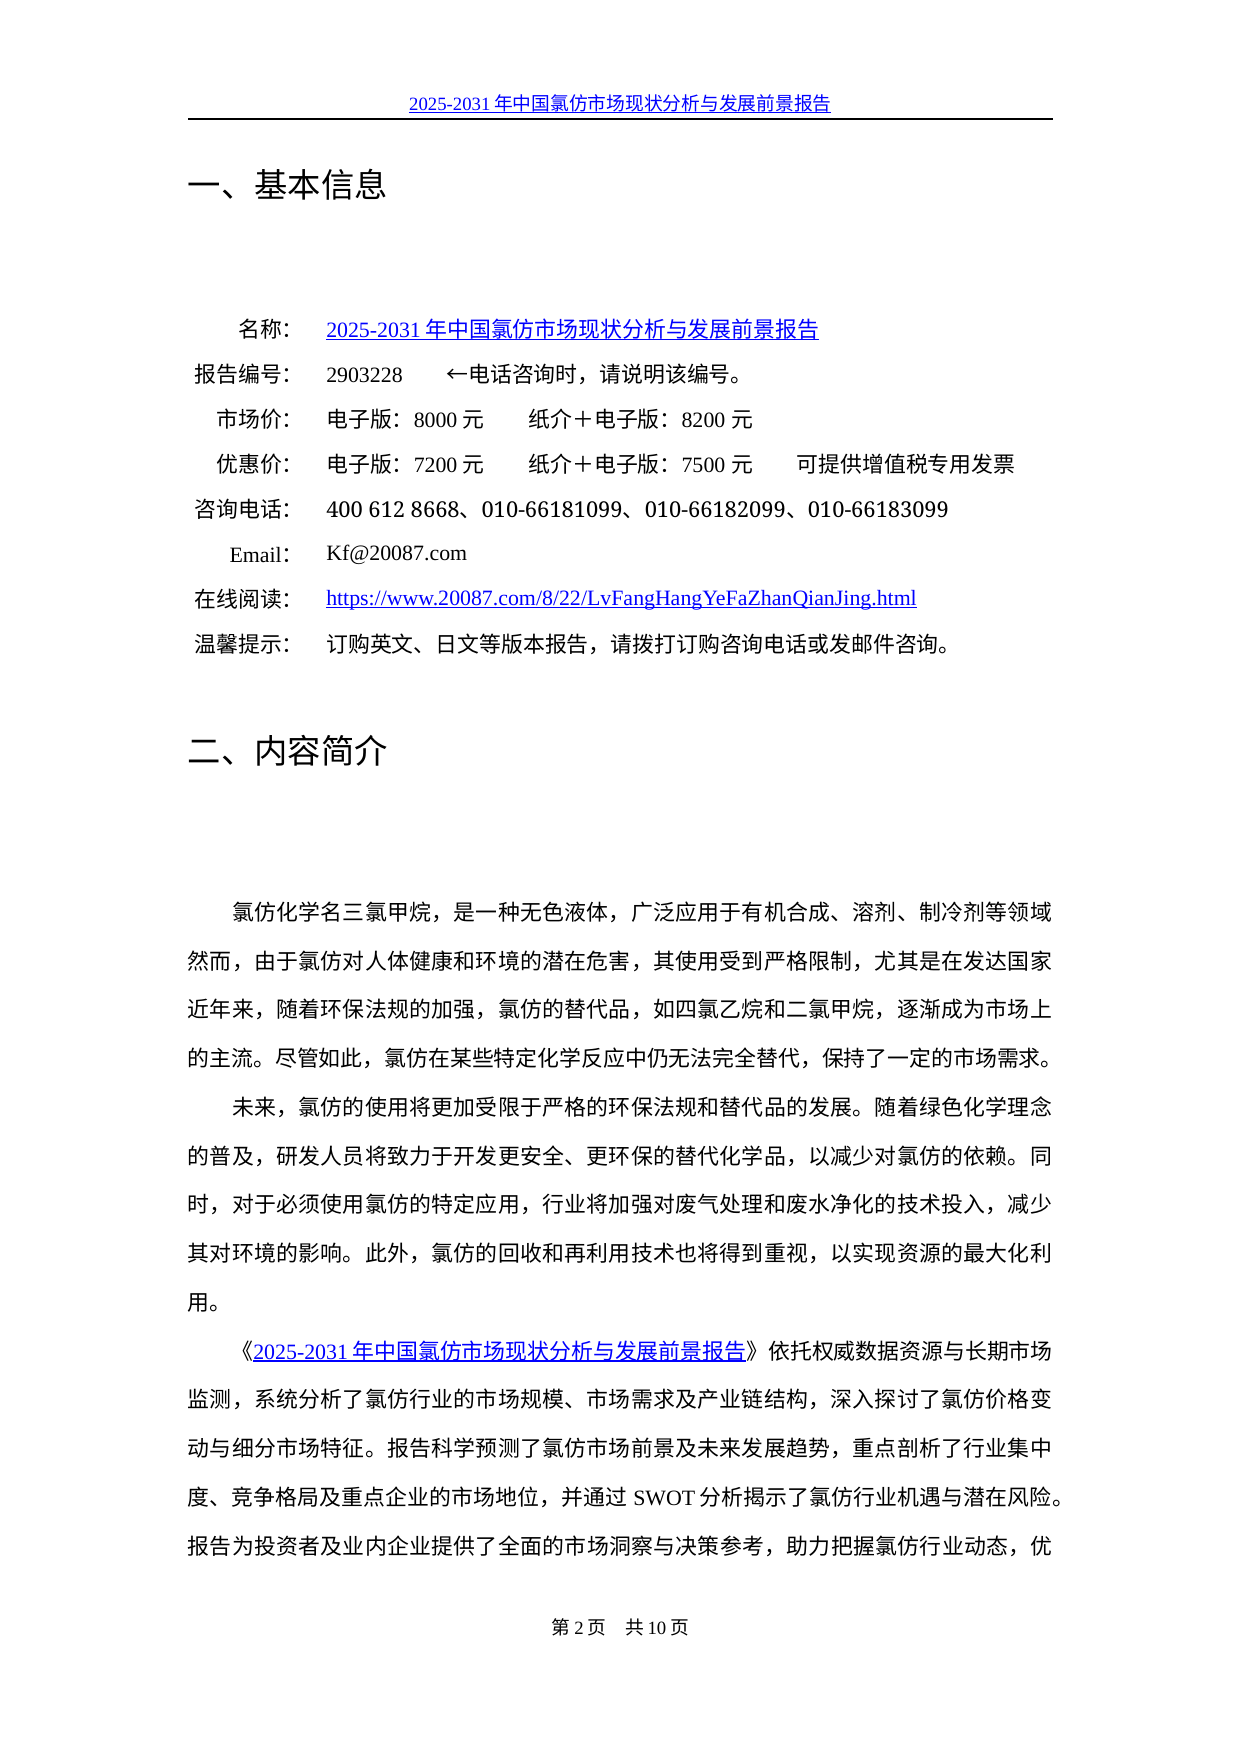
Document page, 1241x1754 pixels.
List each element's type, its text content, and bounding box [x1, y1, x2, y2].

table_cell Email： [167, 537, 315, 582]
table_cell 温馨提示： [167, 627, 315, 672]
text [187, 894, 1053, 1561]
table_cell 电子版：7200 元 纸介＋电子版：7500 元 可提供增值税专用发票 [315, 447, 1073, 492]
table_header 名称： [167, 312, 315, 357]
table_cell 优惠价： [167, 447, 315, 492]
table_cell 在线阅读： [167, 582, 315, 627]
table_header 2025-2031年中国氯仿市场现状分析与发展前景报告 [315, 312, 1073, 357]
table_cell Kf@20087.com [315, 537, 1073, 582]
table_cell 报告编号： [167, 357, 315, 402]
table_cell 咨询电话： [167, 492, 315, 537]
table_cell [315, 582, 1073, 627]
table_cell 电子版：8000 元 纸介＋电子版：8200 元 [315, 402, 1073, 447]
title 一、基本信息 [187, 150, 1053, 215]
table_cell 订购英文、日文等版本报告，请拨打订购咨询电话或发邮件咨询。 [315, 627, 1073, 672]
table_cell 2903228 ←电话咨询时，请说明该编号。 [315, 357, 1073, 402]
title 二、内容简介 [187, 717, 1053, 782]
table_cell 400 612 8668、010-66181099、010-66182099、010-66183099 [315, 492, 1073, 537]
table_cell 市场价： [167, 402, 315, 447]
